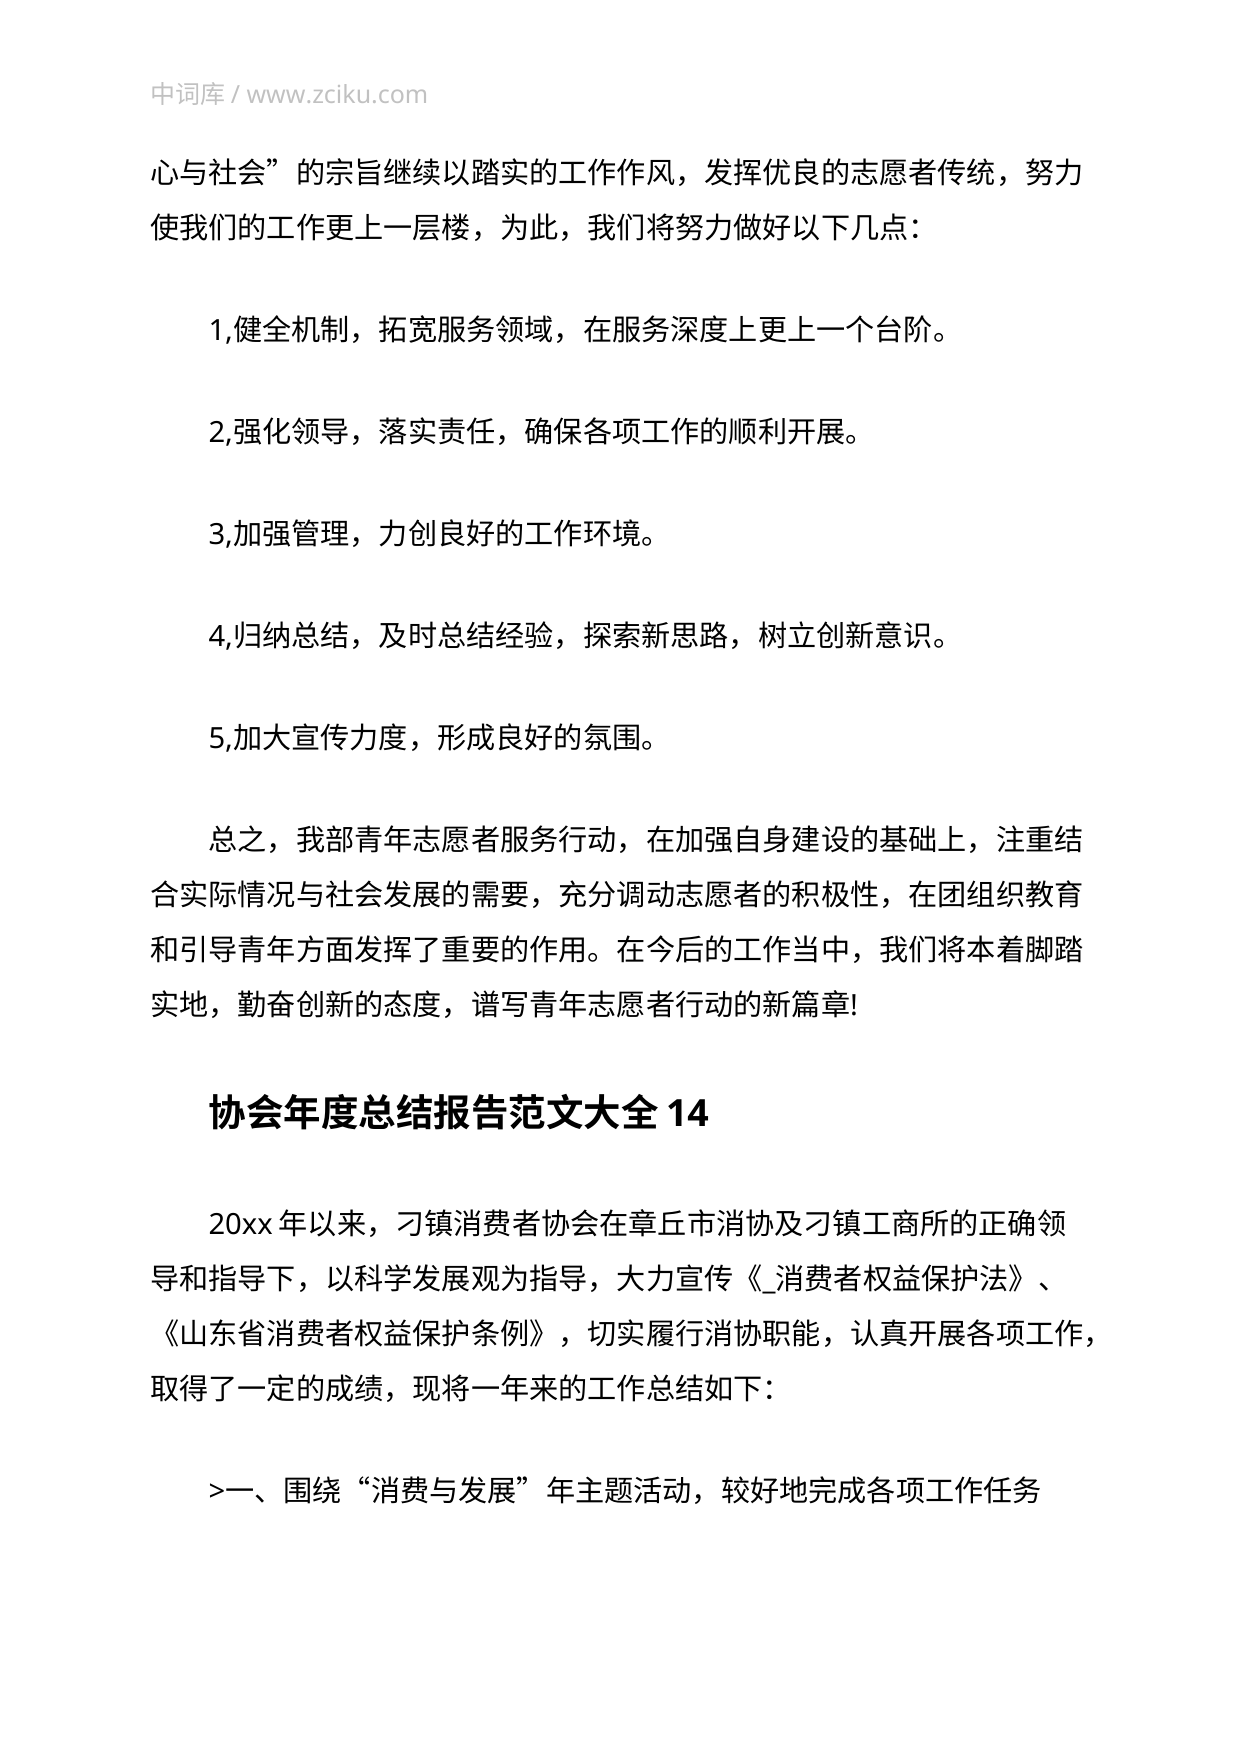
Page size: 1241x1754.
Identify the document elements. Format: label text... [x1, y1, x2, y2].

text 5,加大宣传力度，形成良好的氛围。 [150, 714, 1090, 757]
text 20xx年以来，刁镇消费者协会在章丘市消协及刁镇工商所的正确领导和指导下，以科学发展观为指导，大力宣传《_消费者权益保护法》、《山东省消费者权益保护条例》，切实履行消协职能，认真开展各项工作，取得了一定的成绩，现将一年来的工作总结如下： [150, 1201, 1090, 1408]
text 总之，我部青年志愿者服务行动，在加强自身建设的基础上，注重结合实际情况与社会发展的需要，充分调动志愿者的积极性，在团组织教育和引导青年方面发挥了重要的作用。在今后的工作当中，我们将本着脚踏实地，勤奋创新的态度，谱写青年志愿者行动的新篇章! [150, 817, 1090, 1024]
text >一、围绕“消费与发展”年主题活动，较好地完成各项工作任务 [150, 1467, 1090, 1510]
text 协会年度总结报告范文大全14 [150, 1083, 1090, 1138]
text 4,归纳总结，及时总结经验，探索新思路，树立创新意识。 [150, 613, 1090, 655]
text 2,强化领导，落实责任，确保各项工作的顺利开展。 [150, 409, 1090, 451]
text 3,加强管理，力创良好的工作环境。 [150, 511, 1090, 553]
text 1,健全机制，拓宽服务领域，在服务深度上更上一个台阶。 [150, 307, 1090, 349]
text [150, 150, 1090, 247]
